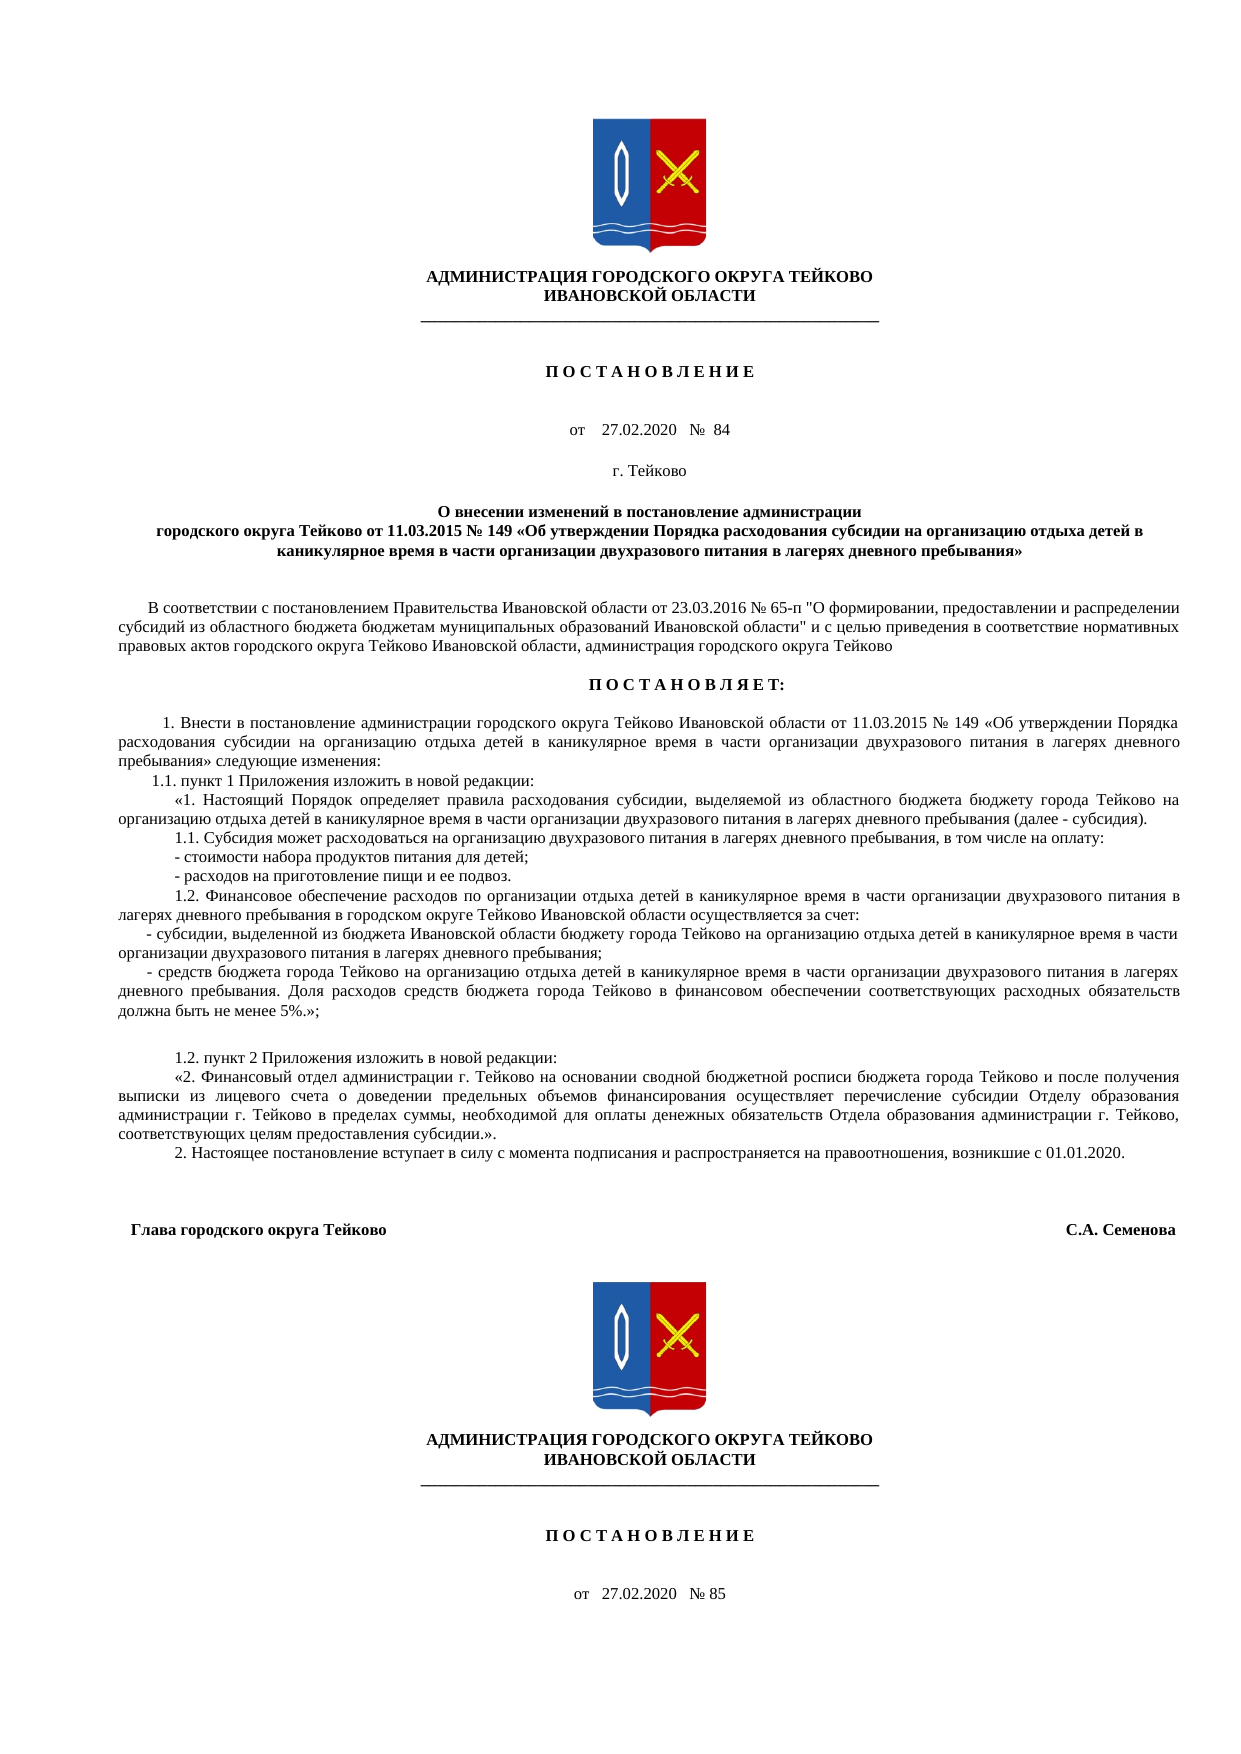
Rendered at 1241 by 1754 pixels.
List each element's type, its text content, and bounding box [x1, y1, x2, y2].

text «2. Финансовый отдел администрации г. Тейково на основании сводной бюджетной росписи бюджета города Тейково и после получения выписки из лицевого счета о доведении предельных объемов финансирования осуществляет перечисление субсидии Отделу образования администрации г. Тейково в пределах суммы, необходимой для оплаты денежных обязательств Отдела образования администрации г. Тейково, соответствующих целям предоставления субсидии.». [118, 1067, 1181, 1143]
text от 27.02.2020 № 84 [118, 420, 1181, 439]
text 1.2. Финансовое обеспечение расходов по организации отдыха детей в каникулярное время в части организации двухразового питания в лагерях дневного пребывания в городском округе Тейково Ивановской области осуществляется за счет: [118, 885, 1181, 924]
text 1.1. Субсидия может расходоваться на организацию двухразового питания в лагерях дневного пребывания, в том числе на оплату: [118, 828, 1181, 847]
text 1.1. пункт 1 Приложения изложить в новой редакции: [118, 770, 1181, 789]
text _______________________________________________________ [118, 1468, 1181, 1488]
text ИВАНОВСКОЙ ОБЛАСТИ [118, 286, 1181, 305]
text О внесении изменений в постановление администрации [118, 502, 1181, 521]
text П О С Т А Н О В Л Е Н И Е [118, 362, 1181, 381]
title 1. Внести в постановление администрации городского округа Тейково Ивановской области от 11.03.2015 № 149 «Об утверждении Порядка расходования субсидии на организацию отдыха детей в каникулярное время в части организации двухразового питания в лагерях дневного пребывания» следующие изменения: [118, 713, 1181, 770]
text - средств бюджета города Тейково на организацию отдыха детей в каникулярное время в части организации двухразового питания в лагерях дневного пребывания. Доля расходов средств бюджета города Тейково в финансовом обеспечении соответствующих расходных обязательств должна быть не менее 5%.»; [118, 962, 1181, 1019]
text 2. Настоящее постановление вступает в силу с момента подписания и распространяется на правоотношения, возникшие с 01.01.2020. [118, 1143, 1181, 1162]
text П О С Т А Н О В Л Я Е Т: [118, 674, 1181, 694]
text г. Тейково [118, 461, 1181, 480]
text П О С Т А Н О В Л Е Н И Е [118, 1526, 1181, 1545]
text - расходов на приготовление пищи и ее подвоз. [118, 866, 1181, 885]
text 1.2. пункт 2 Приложения изложить в новой редакции: [118, 1047, 1181, 1067]
text Глава городского округа Тейково С.А. Семенова [118, 1220, 1181, 1239]
text - стоимости набора продуктов питания для детей; [118, 847, 1181, 866]
text от 27.02.2020 № 85 [118, 1583, 1181, 1603]
text «1. Настоящий Порядок определяет правила расходования субсидии, выделяемой из областного бюджета бюджету города Тейково на организацию отдыха детей в каникулярное время в части организации двухразового питания в лагерях дневного пребывания (далее - субсидия). [118, 789, 1181, 828]
picture [593, 1282, 707, 1431]
text АДМИНИСТРАЦИЯ ГОРОДСКОГО ОКРУГА ТЕЙКОВО [118, 1430, 1181, 1449]
text В соответствии с постановлением Правительства Ивановской области от 23.03.2016 № 65-п "О формировании, предоставлении и распределении субсидий из областного бюджета бюджетам муниципальных образований Ивановской области" и с целью приведения в соответствие нормативных правовых актов городского округа Тейково Ивановской области, администрация городского округа Тейково [118, 598, 1181, 655]
text - субсидии, выделенной из бюджета Ивановской области бюджету города Тейково на организацию отдыха детей в каникулярное время в части организации двухразового питания в лагерях дневного пребывания; [118, 924, 1181, 962]
text ИВАНОВСКОЙ ОБЛАСТИ [118, 1449, 1181, 1468]
title городского округа Тейково от 11.03.2015 № 149 «Об утверждении Порядка расходования субсидии на организацию отдыха детей в каникулярное время в части организации двухразового питания в лагерях дневного пребывания» [118, 521, 1181, 559]
text АДМИНИСТРАЦИЯ ГОРОДСКОГО ОКРУГА ТЕЙКОВО [118, 266, 1181, 286]
picture [593, 118, 707, 267]
text _______________________________________________________ [118, 305, 1181, 324]
